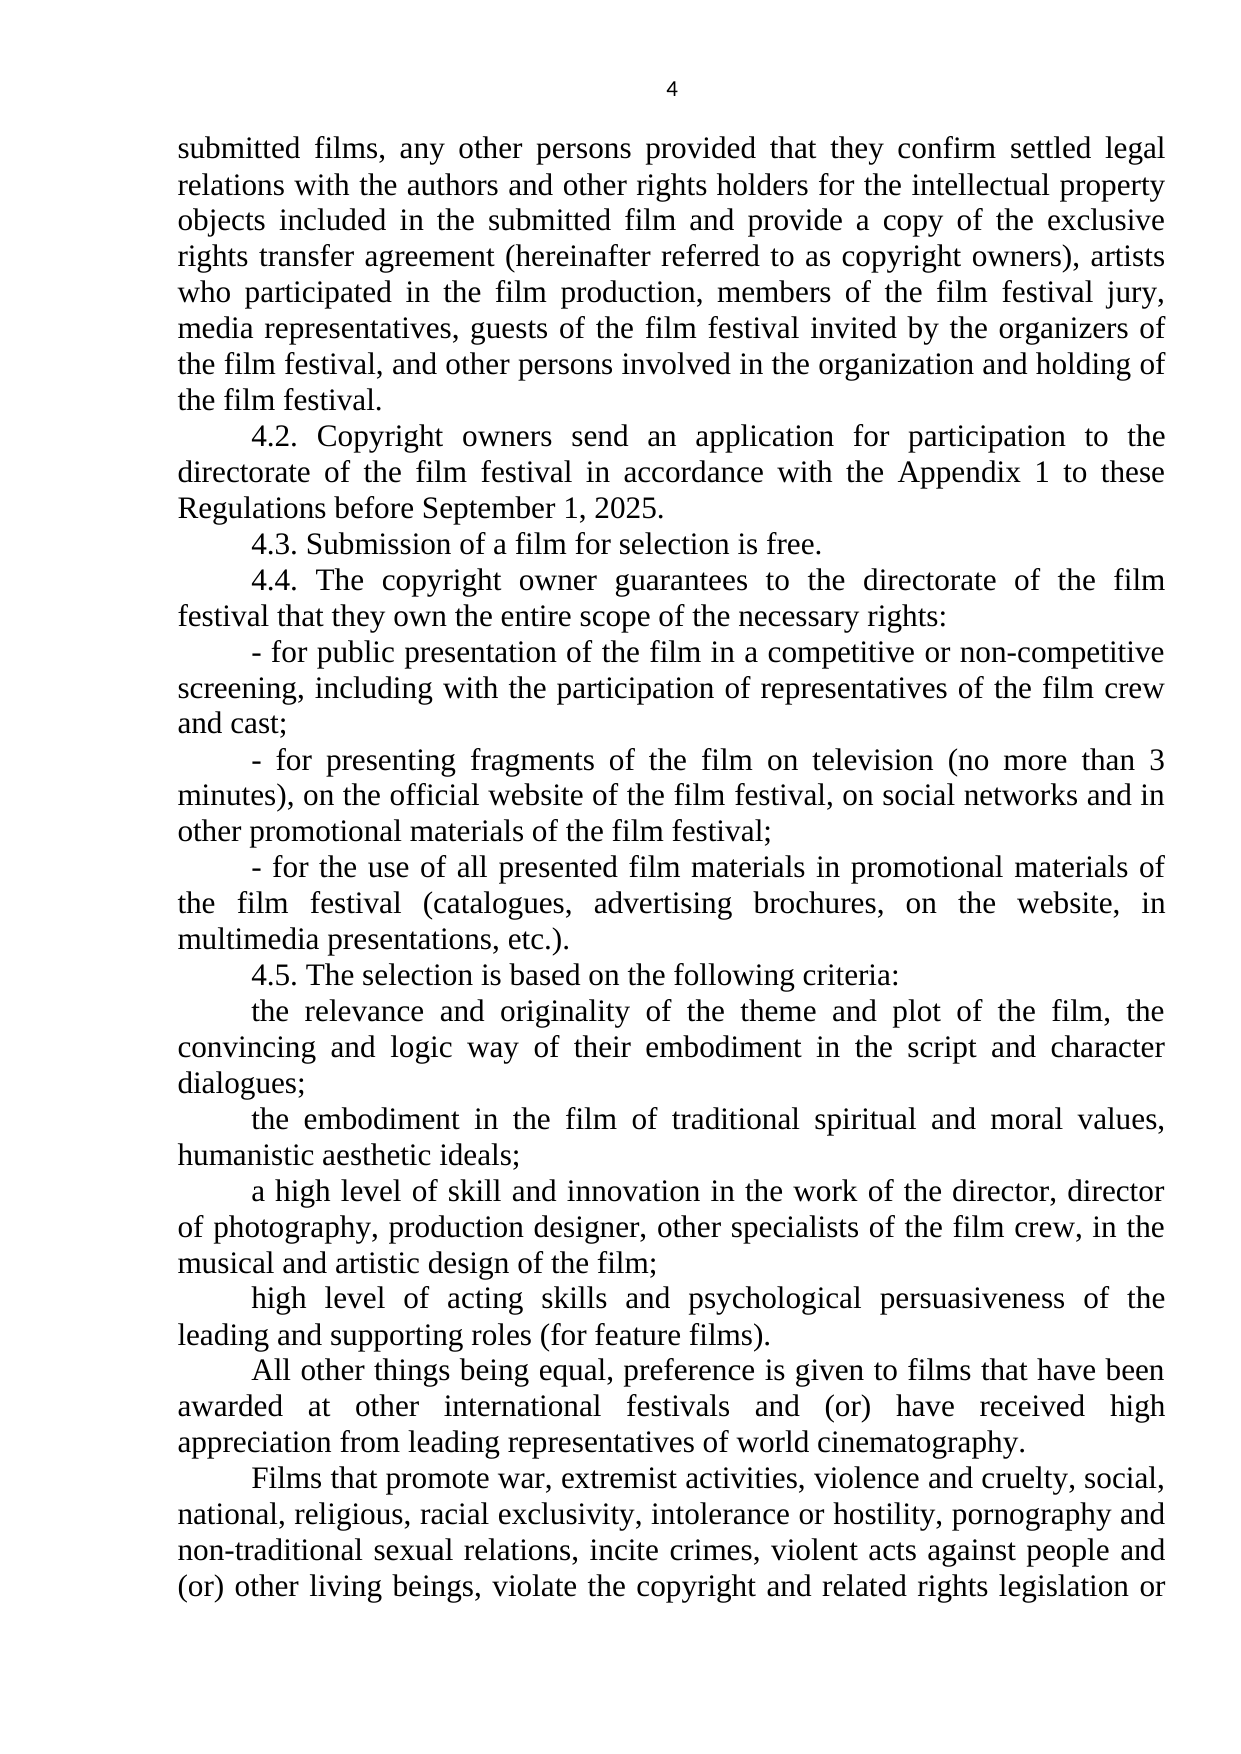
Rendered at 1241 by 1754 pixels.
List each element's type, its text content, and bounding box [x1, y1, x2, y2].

text the embodiment in the film of traditional spiritual and moral values, humanistic aesthetic ideals; [177, 1100, 1167, 1172]
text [177, 1459, 1167, 1603]
text All other things being equal, preference is given to films that have been awarded at other international festivals and (or) have received high appreciation from leading representatives of world cinematography. [177, 1352, 1167, 1459]
text high level of acting skills and psychological persuasiveness of the leading and supporting roles (for feature films). [177, 1280, 1167, 1352]
text 4.2. Copyright owners send an application for participation to the directorate of the film festival in accordance with the Appendix 1 to these Regulations before September 1, 2025. [177, 417, 1167, 525]
text - for the use of all presented film materials in promotional materials of the film festival (catalogues, advertising brochures, on the website, in multimedia presentations, etc.). [177, 848, 1167, 956]
text - for public presentation of the film in a competitive or non-competitive screening, including with the participation of representatives of the film crew and cast; [177, 633, 1167, 741]
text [177, 130, 1167, 417]
text a high level of skill and innovation in the work of the director, director of photography, production designer, other specialists of the film crew, in the musical and artistic design of the film; [177, 1172, 1167, 1280]
text - for presenting fragments of the film on television (no more than 3 minutes), on the official website of the film festival, on social networks and in other promotional materials of the film festival; [177, 741, 1167, 848]
text the relevance and originality of the theme and plot of the film, the convincing and logic way of their embodiment in the script and character dialogues; [177, 992, 1167, 1100]
text 4.4. The copyright owner guarantees to the directorate of the film festival that they own the entire scope of the necessary rights: [177, 561, 1167, 633]
text 4.3. Submission of a film for selection is free. [177, 525, 1167, 561]
text 4.5. The selection is based on the following criteria: [177, 956, 1167, 992]
